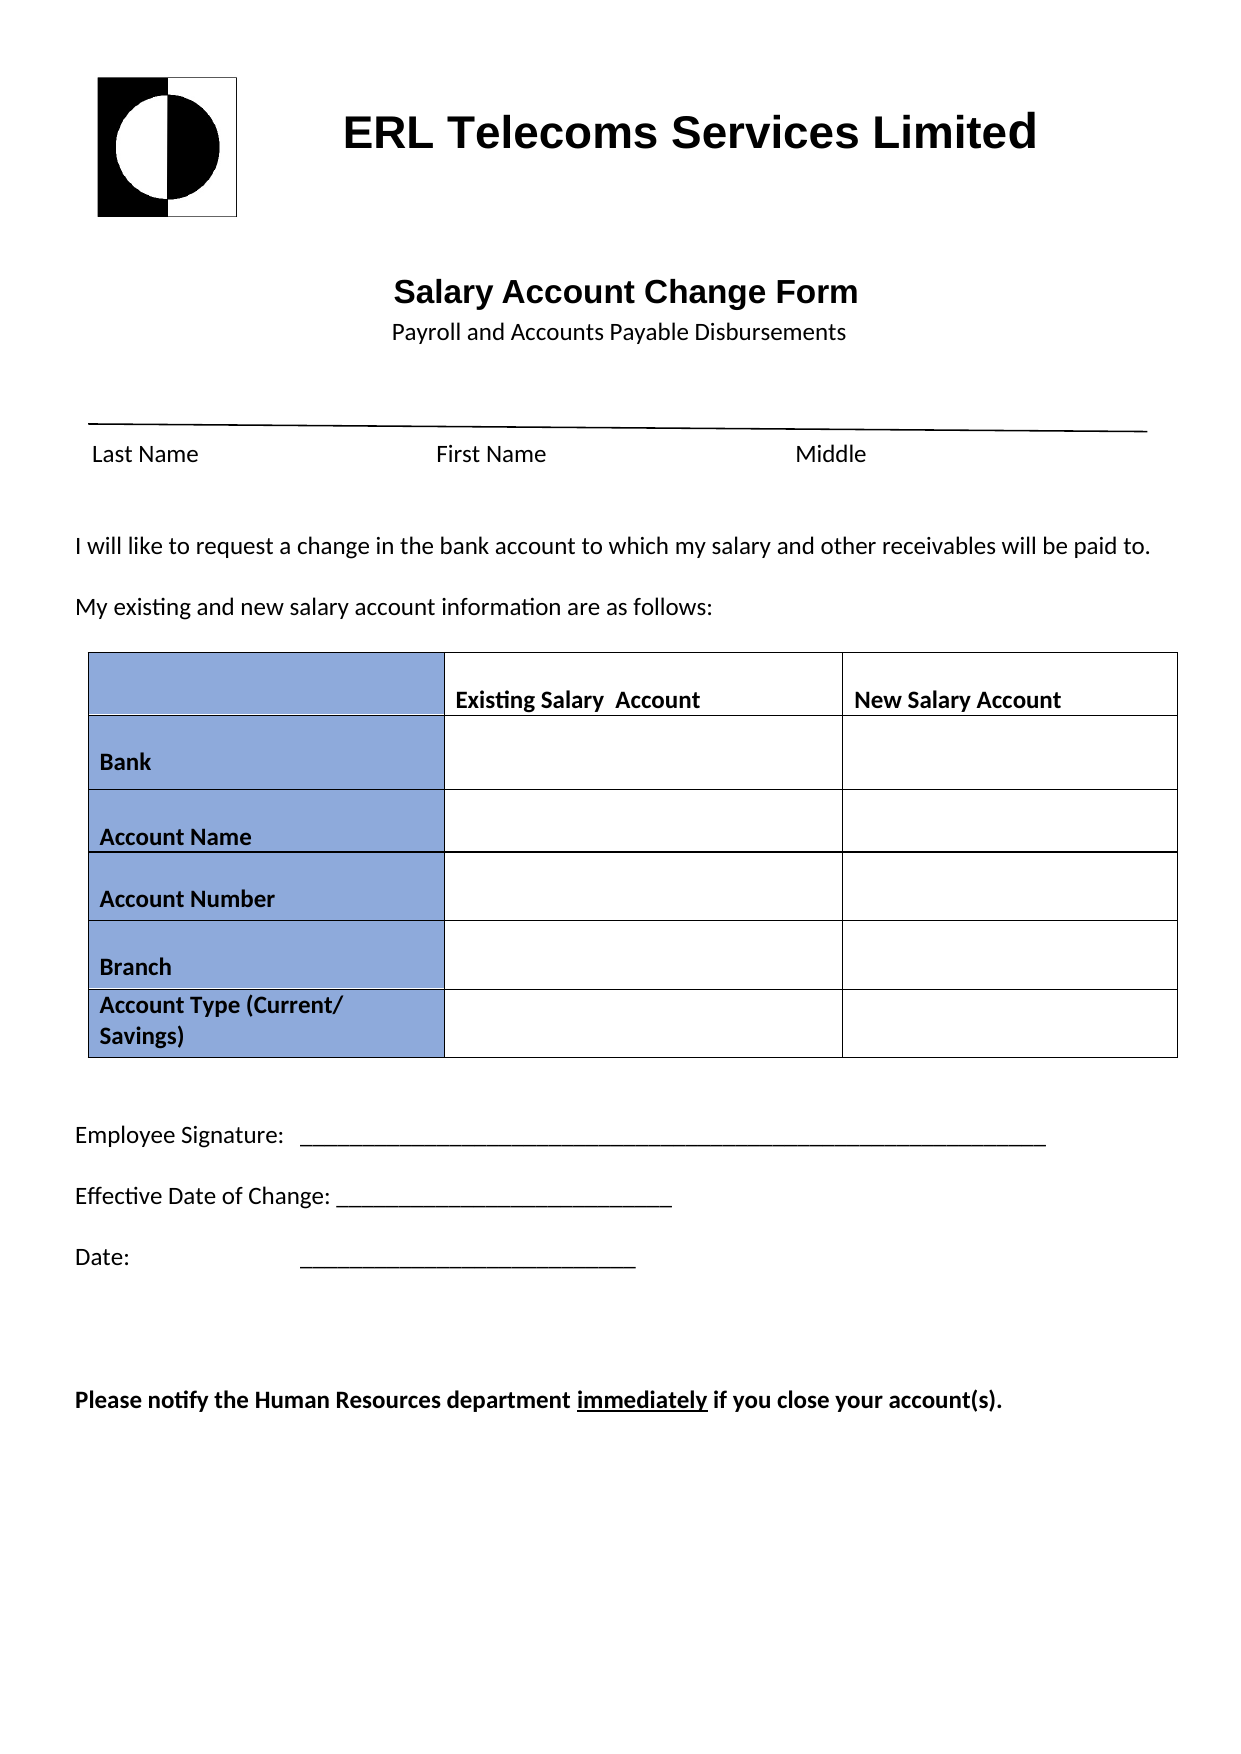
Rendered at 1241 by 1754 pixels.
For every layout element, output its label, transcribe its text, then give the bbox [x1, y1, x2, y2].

text Date: ___________________________ [75, 1241, 1165, 1272]
table_header [89, 653, 444, 714]
table_cell [445, 853, 842, 920]
text Payroll and Accounts Payable Disbursements [75, 317, 1165, 347]
table_header New Salary Account [843, 653, 1177, 714]
table_cell [445, 790, 842, 851]
table_cell [843, 921, 1177, 988]
table_cell [843, 853, 1177, 920]
table_header Existing Salary Account [445, 653, 842, 714]
table_cell Bank [89, 716, 444, 789]
table_cell [843, 990, 1177, 1057]
table_cell [445, 921, 842, 988]
picture [94, 75, 239, 219]
table_cell Account Name [89, 790, 444, 851]
table_cell [445, 716, 842, 789]
table_cell Account Type (Current/ Savings) [89, 990, 444, 1057]
table_cell [843, 790, 1177, 851]
table_cell Account Number [89, 853, 444, 920]
text I will like to request a change in the bank account to which my salary and other receivables will be paid to. [75, 530, 1165, 561]
table_cell [843, 716, 1177, 789]
subtitle Salary Account Change Form [75, 272, 1165, 310]
text Effective Date of Change: ___________________________ [75, 1180, 1165, 1211]
text My existing and new salary account information are as follows: [75, 591, 1165, 622]
table_cell [445, 990, 842, 1057]
text Employee Signature: ____________________________________________________________ [75, 1119, 1165, 1150]
table_cell Branch [89, 921, 444, 988]
text Please notify the Human Resources department immediately if you close your account(s). [75, 1384, 1165, 1414]
text Last Name First Name Middle [75, 439, 1165, 469]
